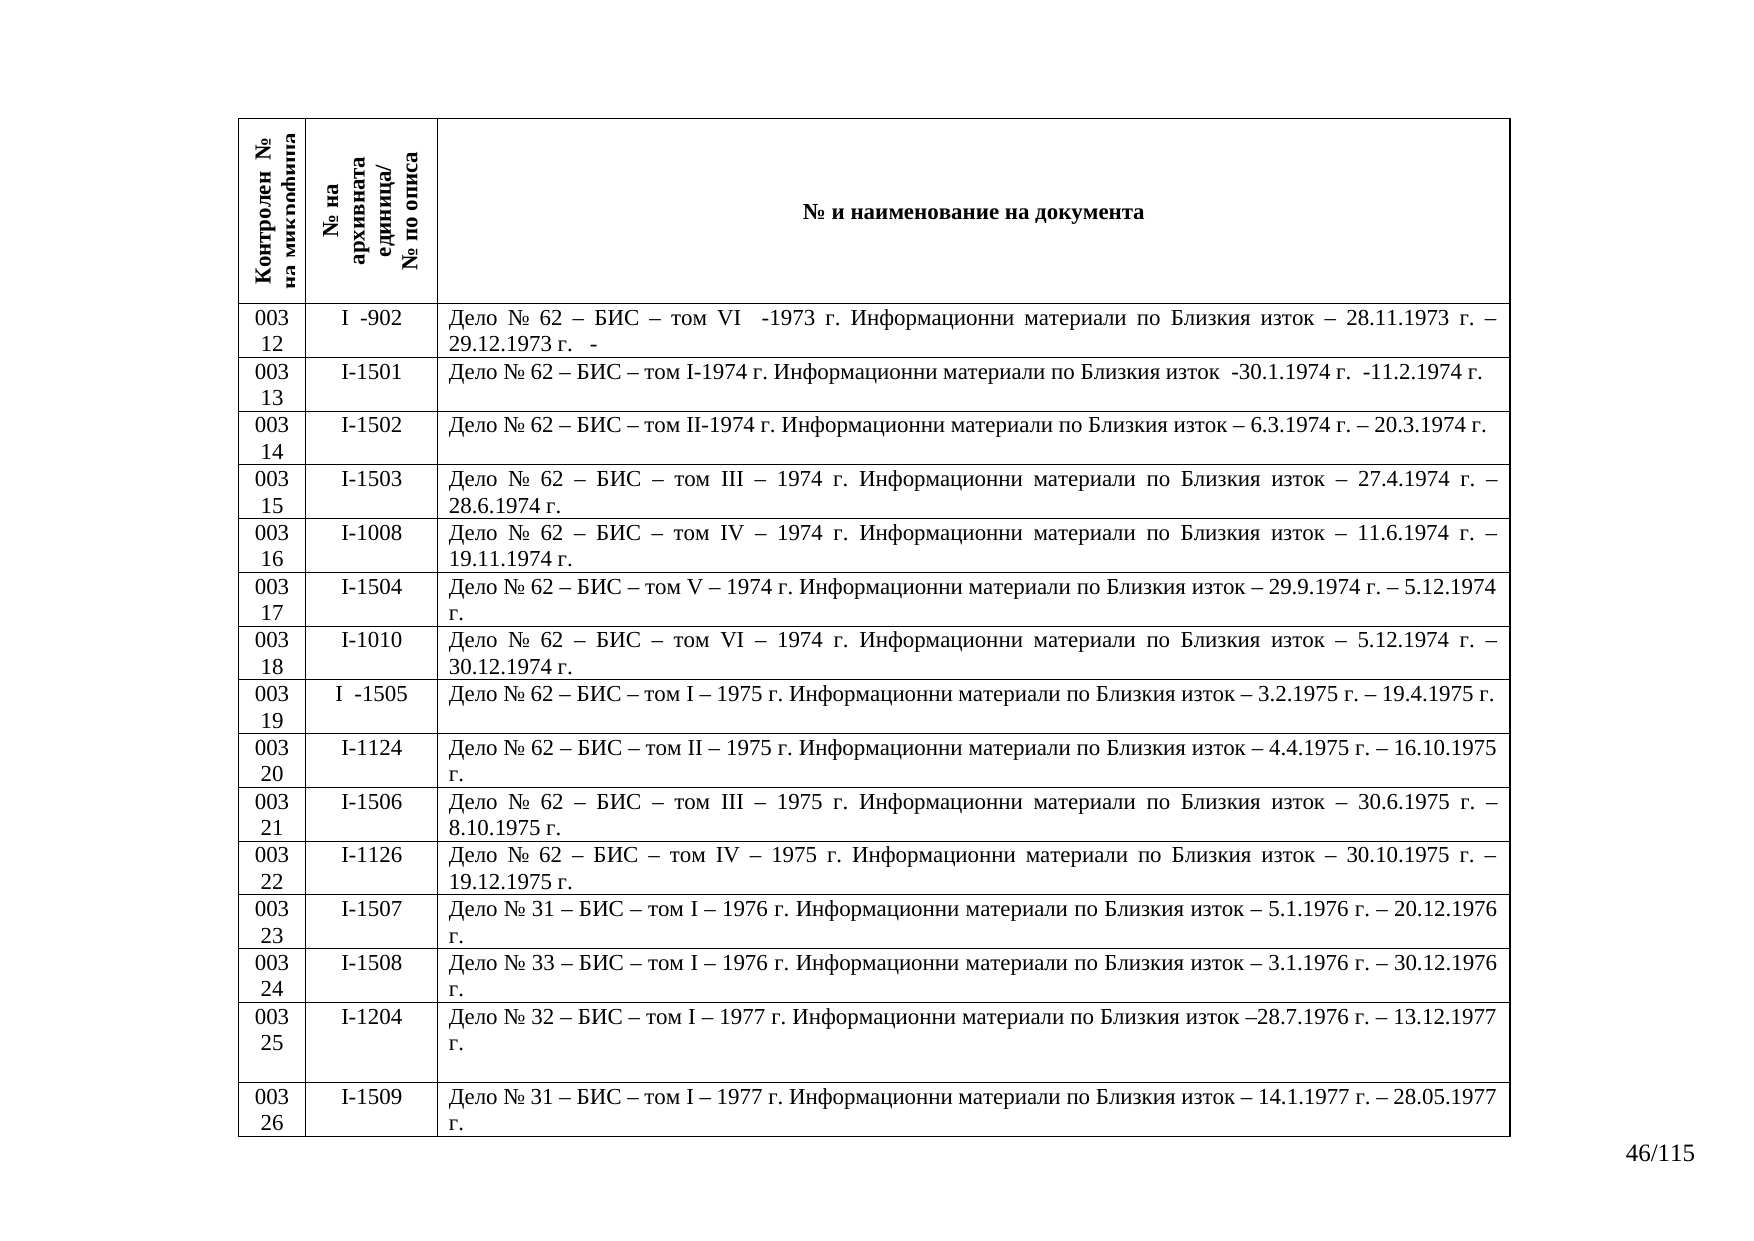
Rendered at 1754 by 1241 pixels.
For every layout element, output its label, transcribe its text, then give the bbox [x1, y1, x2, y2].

table_cell Дело № 62 – БИС – том І-1974 г. Информационни материали по Близкия изток -30.1.1974 г. -11.2.1974 г. [438, 358, 1509, 411]
table_cell 00325 [239, 1003, 305, 1082]
table_cell 00322 [239, 842, 305, 894]
table_cell Дело № 62 – БИС – том ІV – 1975 г. Информационни материали по Близкия изток – 30.10.1975 г. – 19.12.1975 г. [438, 842, 1509, 894]
table_cell Дело № 62 – БИС – том V – 1974 г. Информационни материали по Близкия изток – 29.9.1974 г. – 5.12.1974 г. [438, 573, 1509, 626]
table_cell Дело № 62 – БИС – том ІІІ – 1975 г. Информационни материали по Близкия изток – 30.6.1975 г. – 8.10.1975 г. [438, 788, 1509, 841]
table_cell 00320 [239, 734, 305, 787]
table_header Контролен № на микрофиша [239, 119, 305, 303]
table_cell 00317 [239, 573, 305, 626]
table_cell Дело № 62 – БИС – том І – 1975 г. Информационни материали по Близкия изток – 3.2.1975 г. – 19.4.1975 г. [438, 680, 1509, 733]
table_cell Дело № 62 – БИС – том ІІ-1974 г. Информационни материали по Близкия изток – 6.3.1974 г. – 20.3.1974 г. [438, 412, 1509, 464]
table_cell 00319 [239, 680, 305, 733]
table_cell І-1008 [306, 519, 437, 572]
table_cell Дело № 62 – БИС – том VІ -1973 г. Информационни материали по Близкия изток – 28.11.1973 г. – 29.12.1973 г. - [438, 304, 1509, 357]
table_cell І -902 [306, 304, 437, 357]
table_cell І -1505 [306, 680, 437, 733]
table_cell Дело № 31 – БИС – том І – 1976 г. Информационни материали по Близкия изток – 5.1.1976 г. – 20.12.1976 г. [438, 895, 1509, 948]
table_cell І-1504 [306, 573, 437, 626]
table_cell І-1508 [306, 949, 437, 1002]
table_cell 00323 [239, 895, 305, 948]
table_cell 00316 [239, 519, 305, 572]
table_cell 00318 [239, 627, 305, 679]
table_cell І-1124 [306, 734, 437, 787]
table_cell І-1010 [306, 627, 437, 679]
table_cell Дело № 62 – БИС – том ІV – 1974 г. Информационни материали по Близкия изток – 11.6.1974 г. – 19.11.1974 г. [438, 519, 1509, 572]
table_header № и наименование на документа [438, 119, 1509, 303]
table_cell І-1506 [306, 788, 437, 841]
table_cell Дело № 62 – БИС – том ІІ – 1975 г. Информационни материали по Близкия изток – 4.4.1975 г. – 16.10.1975 г. [438, 734, 1509, 787]
table_cell Дело № 62 – БИС – том VІ – 1974 г. Информационни материали по Близкия изток – 5.12.1974 г. – 30.12.1974 г. [438, 627, 1509, 679]
table_cell І-1507 [306, 895, 437, 948]
table_cell 00324 [239, 949, 305, 1002]
table_header № на архивната единица/ № по описа [306, 119, 437, 303]
table_cell Дело № 31 – БИС – том І – 1977 г. Информационни материали по Близкия изток – 14.1.1977 г. – 28.05.1977 г. [438, 1083, 1509, 1136]
table_cell 00315 [239, 465, 305, 518]
table_cell І-1501 [306, 358, 437, 411]
table_cell І-1503 [306, 465, 437, 518]
table_cell І-1502 [306, 412, 437, 464]
table_cell Дело № 33 – БИС – том І – 1976 г. Информационни материали по Близкия изток – 3.1.1976 г. – 30.12.1976 г. [438, 949, 1509, 1002]
table_cell І-1509 [306, 1083, 437, 1136]
table_cell Дело № 62 – БИС – том ІІІ – 1974 г. Информационни материали по Близкия изток – 27.4.1974 г. – 28.6.1974 г. [438, 465, 1509, 518]
table_cell 00313 [239, 358, 305, 411]
table_cell І-1126 [306, 842, 437, 894]
table_cell 00314 [239, 412, 305, 464]
table_cell 00326 [239, 1083, 305, 1136]
table_cell 00312 [239, 304, 305, 357]
table_cell І-1204 [306, 1003, 437, 1082]
table_cell Дело № 32 – БИС – том І – 1977 г. Информационни материали по Близкия изток –28.7.1976 г. – 13.12.1977 г. [438, 1003, 1509, 1082]
table_cell 00321 [239, 788, 305, 841]
